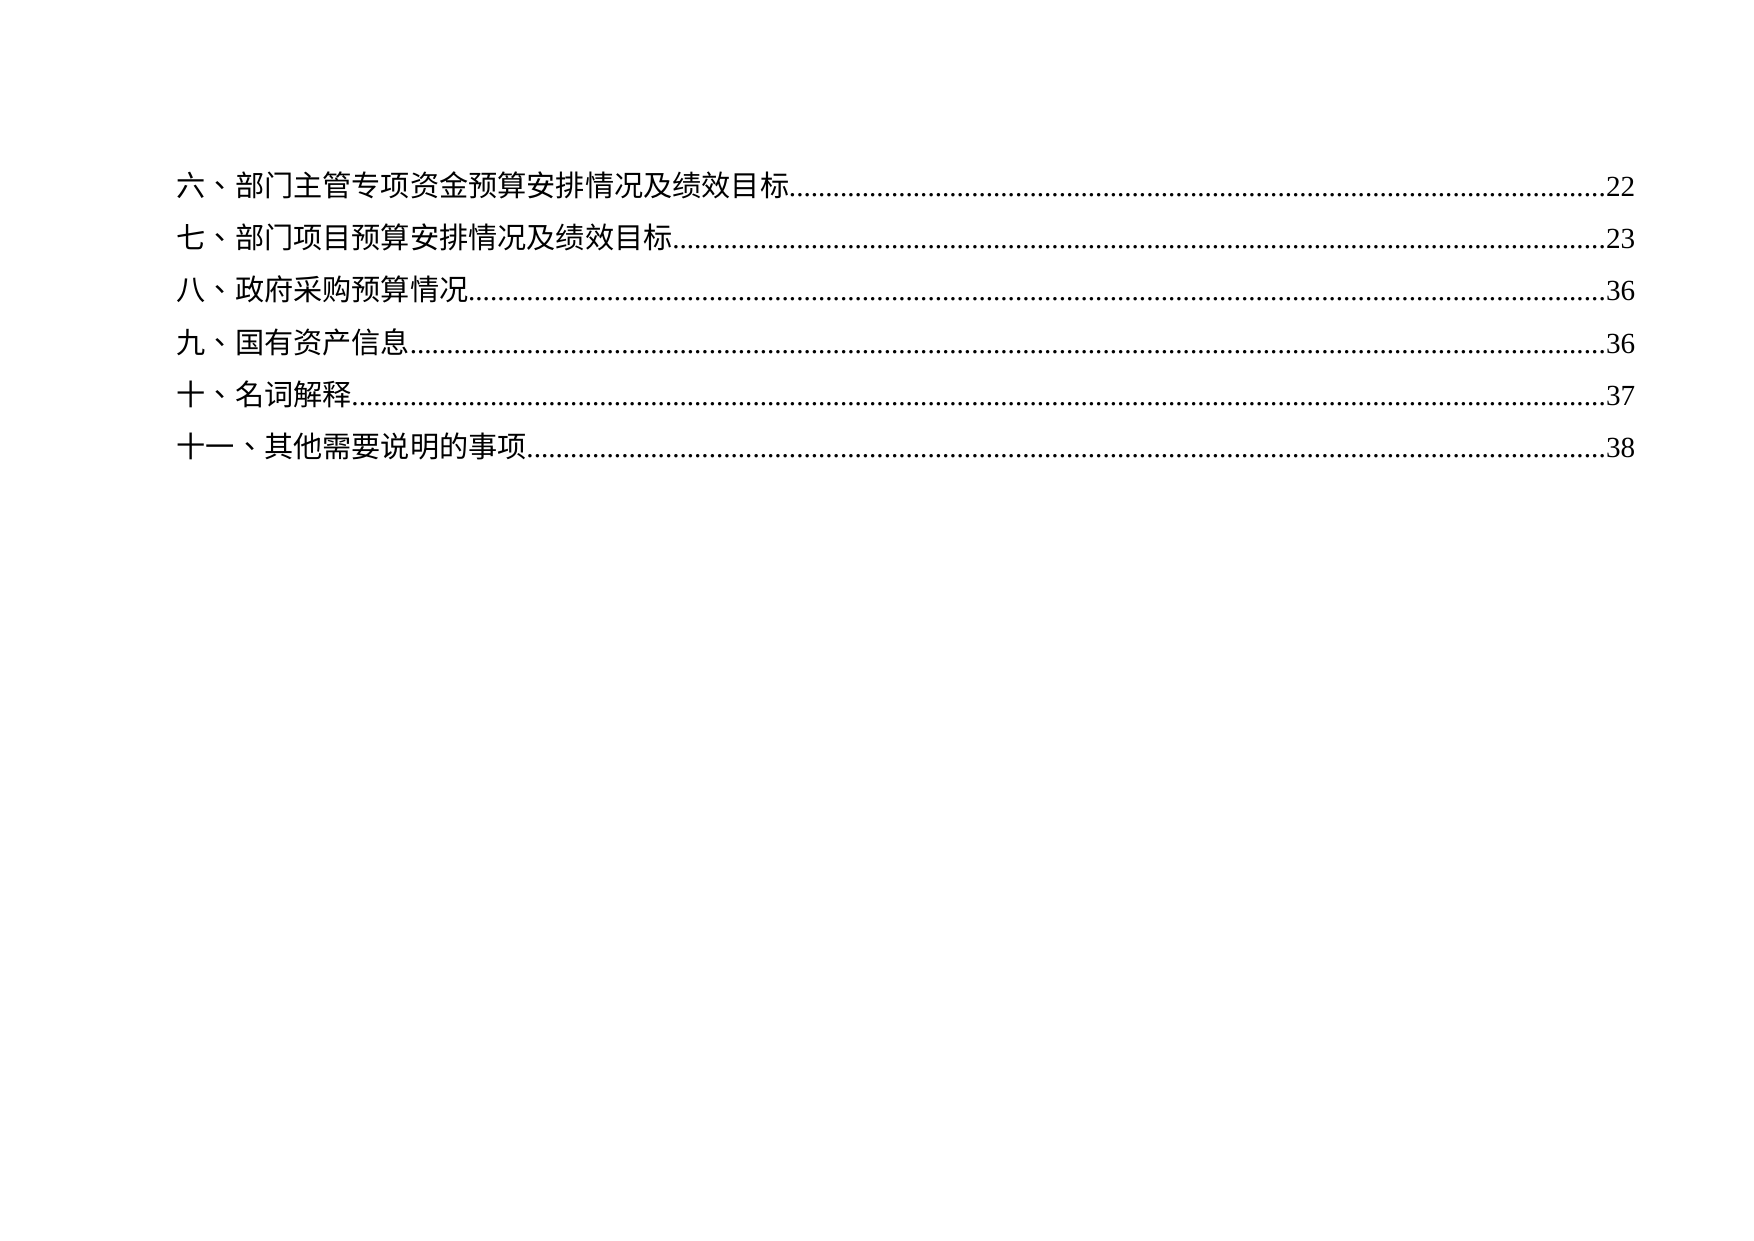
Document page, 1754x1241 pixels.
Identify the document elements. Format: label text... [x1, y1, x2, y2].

text 八、政府采购预算情况 36 [118, 270, 1636, 309]
text 十一、其他需要说明的事项 38 [118, 426, 1636, 466]
text 六、部门主管专项资金预算安排情况及绩效目标 22 [118, 165, 1636, 205]
text 十、名词解释 37 [118, 374, 1636, 414]
text 七、部门项目预算安排情况及绩效目标 23 [118, 217, 1636, 257]
text 九、国有资产信息 36 [118, 322, 1636, 362]
